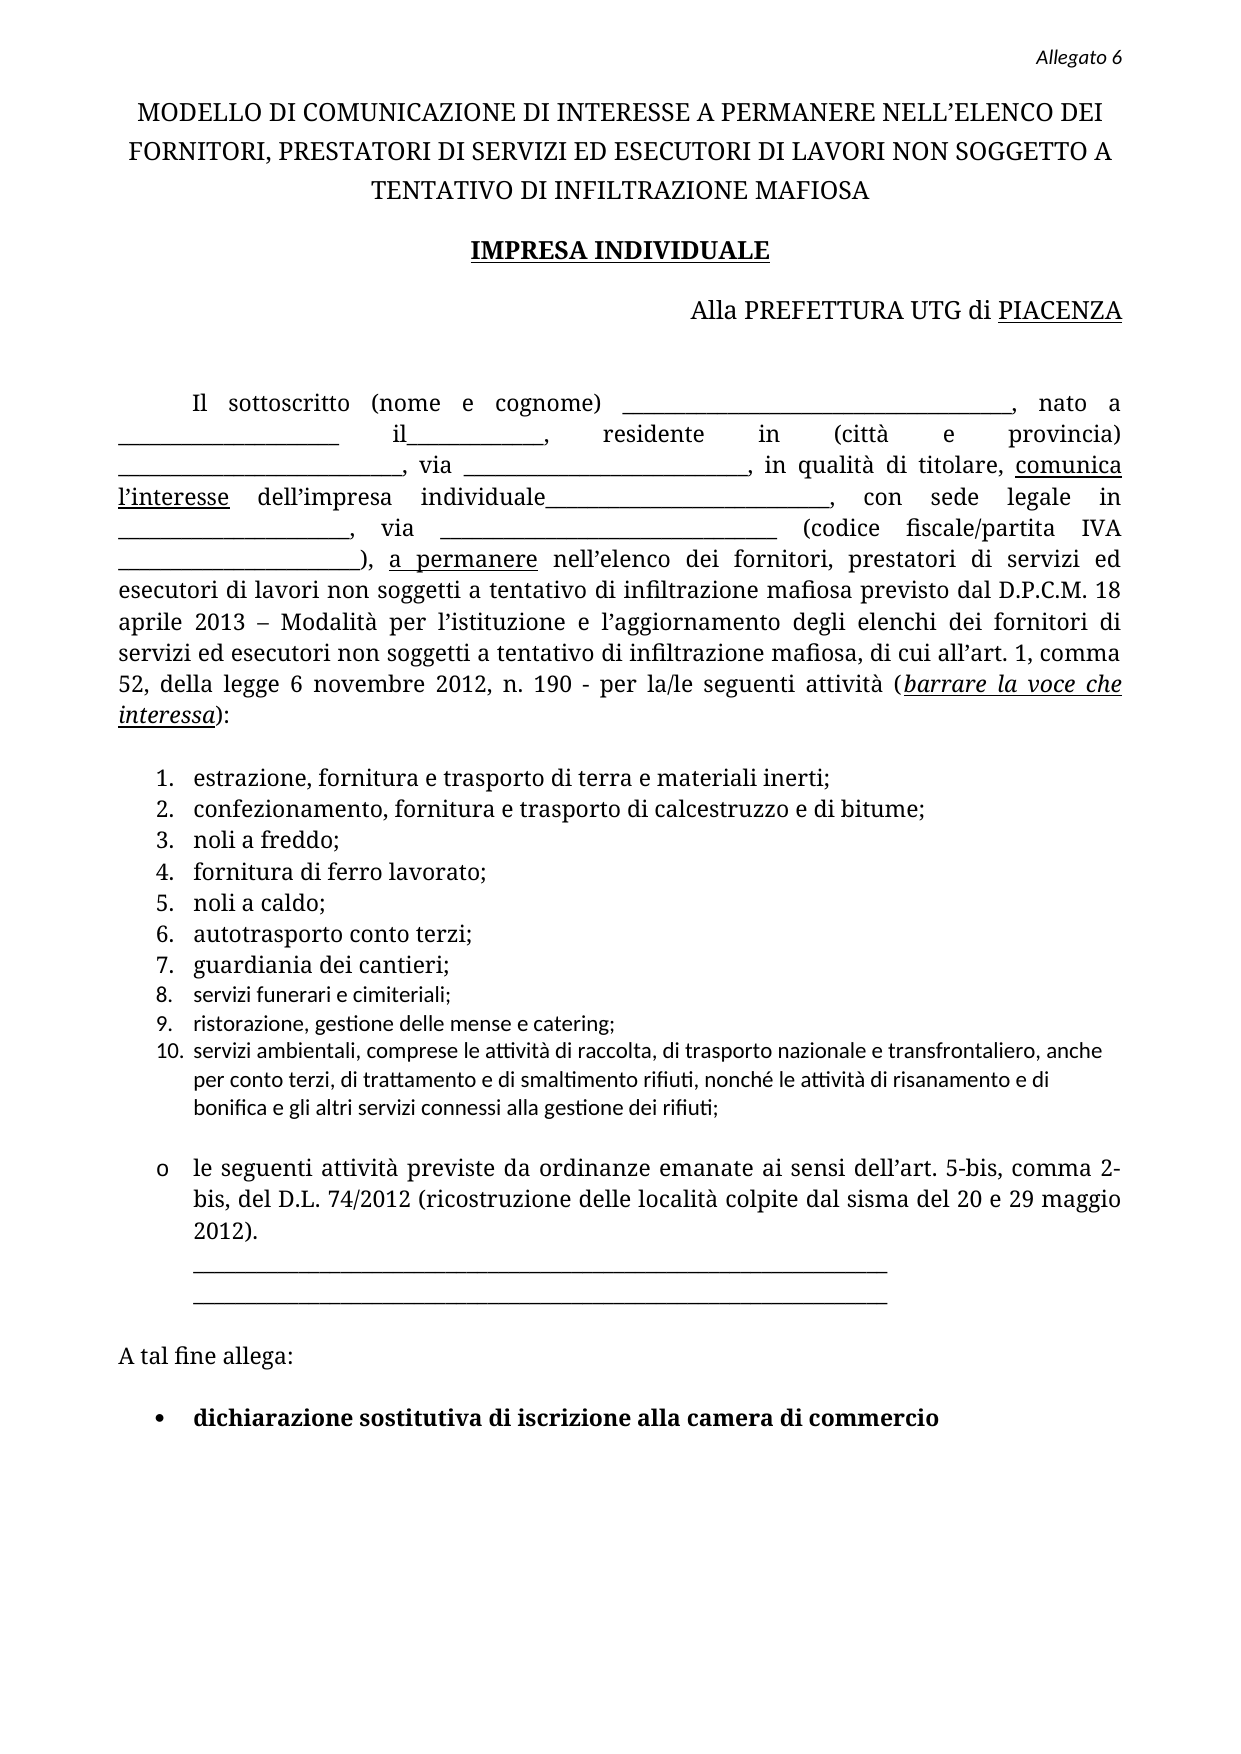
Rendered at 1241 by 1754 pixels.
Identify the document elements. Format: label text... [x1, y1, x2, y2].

text __________________________________________________________________ [193, 1246, 1122, 1277]
text A tal fine allega: [118, 1339, 1122, 1371]
list confezionamento, fornitura e trasporto di calcestruzzo e di bitume; [156, 793, 1122, 824]
list le seguenti attività previste da ordinanze emanate ai sensi dell’art. 5-bis, comma 2-bis, del D.L. 74/2012 (ricostruzione delle località colpite dal sisma del 20 e 29 maggio 2012). [156, 1152, 1122, 1246]
list noli a caldo; [156, 887, 1122, 918]
list ristorazione, gestione delle mense e catering; [156, 1009, 1122, 1037]
text __________________________________________________________________ [193, 1277, 1122, 1308]
list noli a freddo; [156, 824, 1122, 856]
list estrazione, fornitura e trasporto di terra e materiali inerti; [156, 762, 1122, 793]
list autotrasporto conto terzi; [156, 918, 1122, 949]
list servizi funerari e cimiteriali; [156, 981, 1122, 1009]
text Alla PREFETTURA UTG di PIACENZA [118, 293, 1122, 327]
text IMPRESA INDIVIDUALE [118, 233, 1122, 267]
list fornitura di ferro lavorato; [156, 856, 1122, 887]
list servizi ambientali, comprese le attività di raccolta, di trasporto nazionale e transfrontaliero, anche per conto terzi, di trattamento e di smaltimento rifiuti, nonché le attività di risanamento e di bonifica e gli altri servizi connessi alla gestione dei rifiuti; [156, 1037, 1122, 1121]
list dichiarazione sostitutiva di iscrizione alla camera di commercio [156, 1402, 1122, 1433]
list guardiania dei cantieri; [156, 949, 1122, 981]
text Il sottoscritto (nome e cognome) _____________________________________, nato a _____________________ il_____________, residente in (città e provincia) ___________________________, via ___________________________, in qualità di titolare, comunica l’interesse dell’impresa individuale___________________________, con sede legale in ______________________, via ________________________________ (codice fiscale/partita IVA _______________________), a permanere nell’elenco dei fornitori, prestatori di servizi ed esecutori di lavori non soggetti a tentativo di infiltrazione mafiosa previsto dal D.P.C.M. 18 aprile 2013 – Modalità per l’istituzione e l’aggiornamento degli elenchi dei fornitori di servizi ed esecutori non soggetti a tentativo di infiltrazione mafiosa, di cui all’art. 1, comma 52, della legge 6 novembre 2012, n. 190 - per la/le seguenti attività (barrare la voce che interessa): [118, 387, 1122, 731]
text MODELLO DI COMUNICAZIONE DI INTERESSE A PERMANERE NELL’ELENCO DEI FORNITORI, PRESTATORI DI SERVIZI ED ESECUTORI DI LAVORI NON SOGGETTO A TENTATIVO DI INFILTRAZIONE MAFIOSA [118, 94, 1122, 207]
